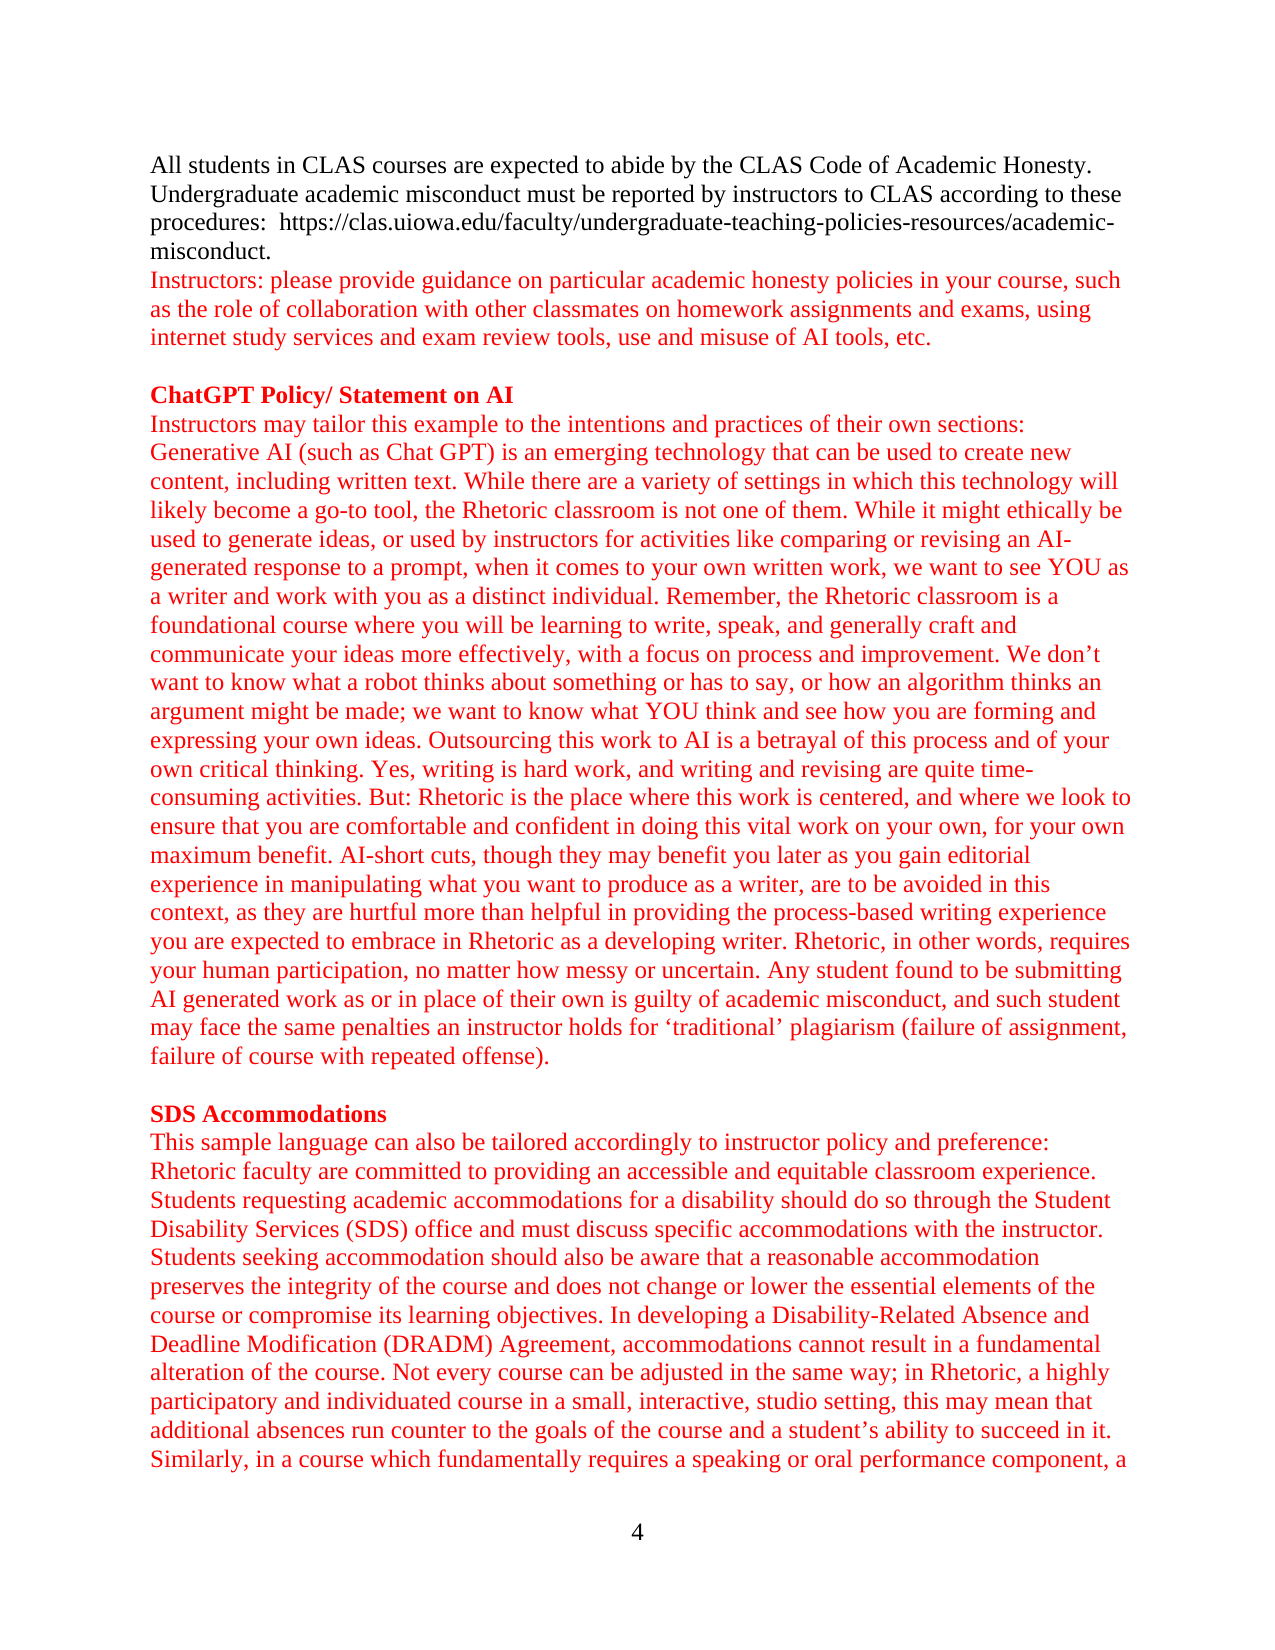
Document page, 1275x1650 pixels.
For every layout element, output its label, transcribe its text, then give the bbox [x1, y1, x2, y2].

text Generative AI (such as Chat GPT) is an emerging technology that can be used to create new content, including written text. While there are a variety of settings in which this technology will likely become a go-to tool, the Rhetoric classroom is not one of them. While it might ethically be used to generate ideas, or used by instructors for activities like comparing or revising an AI-generated response to a prompt, when it comes to your own written work, we want to see YOU as a writer and work with you as a distinct individual. Remember, the Rhetoric classroom is a foundational course where you will be learning to write, speak, and generally craft and communicate your ideas more effectively, with a focus on process and improvement. We don’t want to know what a robot thinks about something or has to say, or how an algorithm thinks an argument might be made; we want to know what YOU think and see how you are forming and expressing your own ideas. Outsourcing this work to AI is a betrayal of this process and of your own critical thinking. Yes, writing is hard work, and writing and revising are quite time-consuming activities. But: Rhetoric is the place where this work is centered, and where we look to ensure that you are comfortable and confident in doing this vital work on your own, for your own maximum benefit. AI-short cuts, though they may benefit you later as you gain editorial experience in manipulating what you want to produce as a writer, are to be avoided in this context, as they are hurtful more than helpful in providing the process-based writing experience you are expected to embrace in Rhetoric as a developing writer. Rhetoric, in other words, requires your human participation, no matter how messy or uncertain. Any student found to be submitting AI generated work as or in place of their own is guilty of academic misconduct, and such student may face the same penalties an instructor holds for ‘traditional’ plagiarism (failure of assignment, failure of course with repeated offense). [150, 437, 1132, 1070]
text SDS Accommodations [150, 1099, 1132, 1127]
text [150, 1156, 1132, 1472]
text ChatGPT Policy/ Statement on AI [150, 380, 1132, 409]
text All students in CLAS courses are expected to abide by the CLAS Code of Academic Honesty. Undergraduate academic misconduct must be reported by instructors to CLAS according to these procedures: https://clas.uiowa.edu/faculty/undergraduate-teaching-policies-resources/academic-misconduct. [150, 150, 1132, 265]
text Instructors: please provide guidance on particular academic honesty policies in your course, such as the role of collaboration with other classmates on homework assignments and exams, using internet study services and exam review tools, use and misuse of AI tools, etc. [150, 265, 1132, 351]
text This sample language can also be tailored accordingly to instructor policy and preference: [150, 1127, 1132, 1156]
text Instructors may tailor this example to the intentions and practices of their own sections: [150, 409, 1132, 437]
